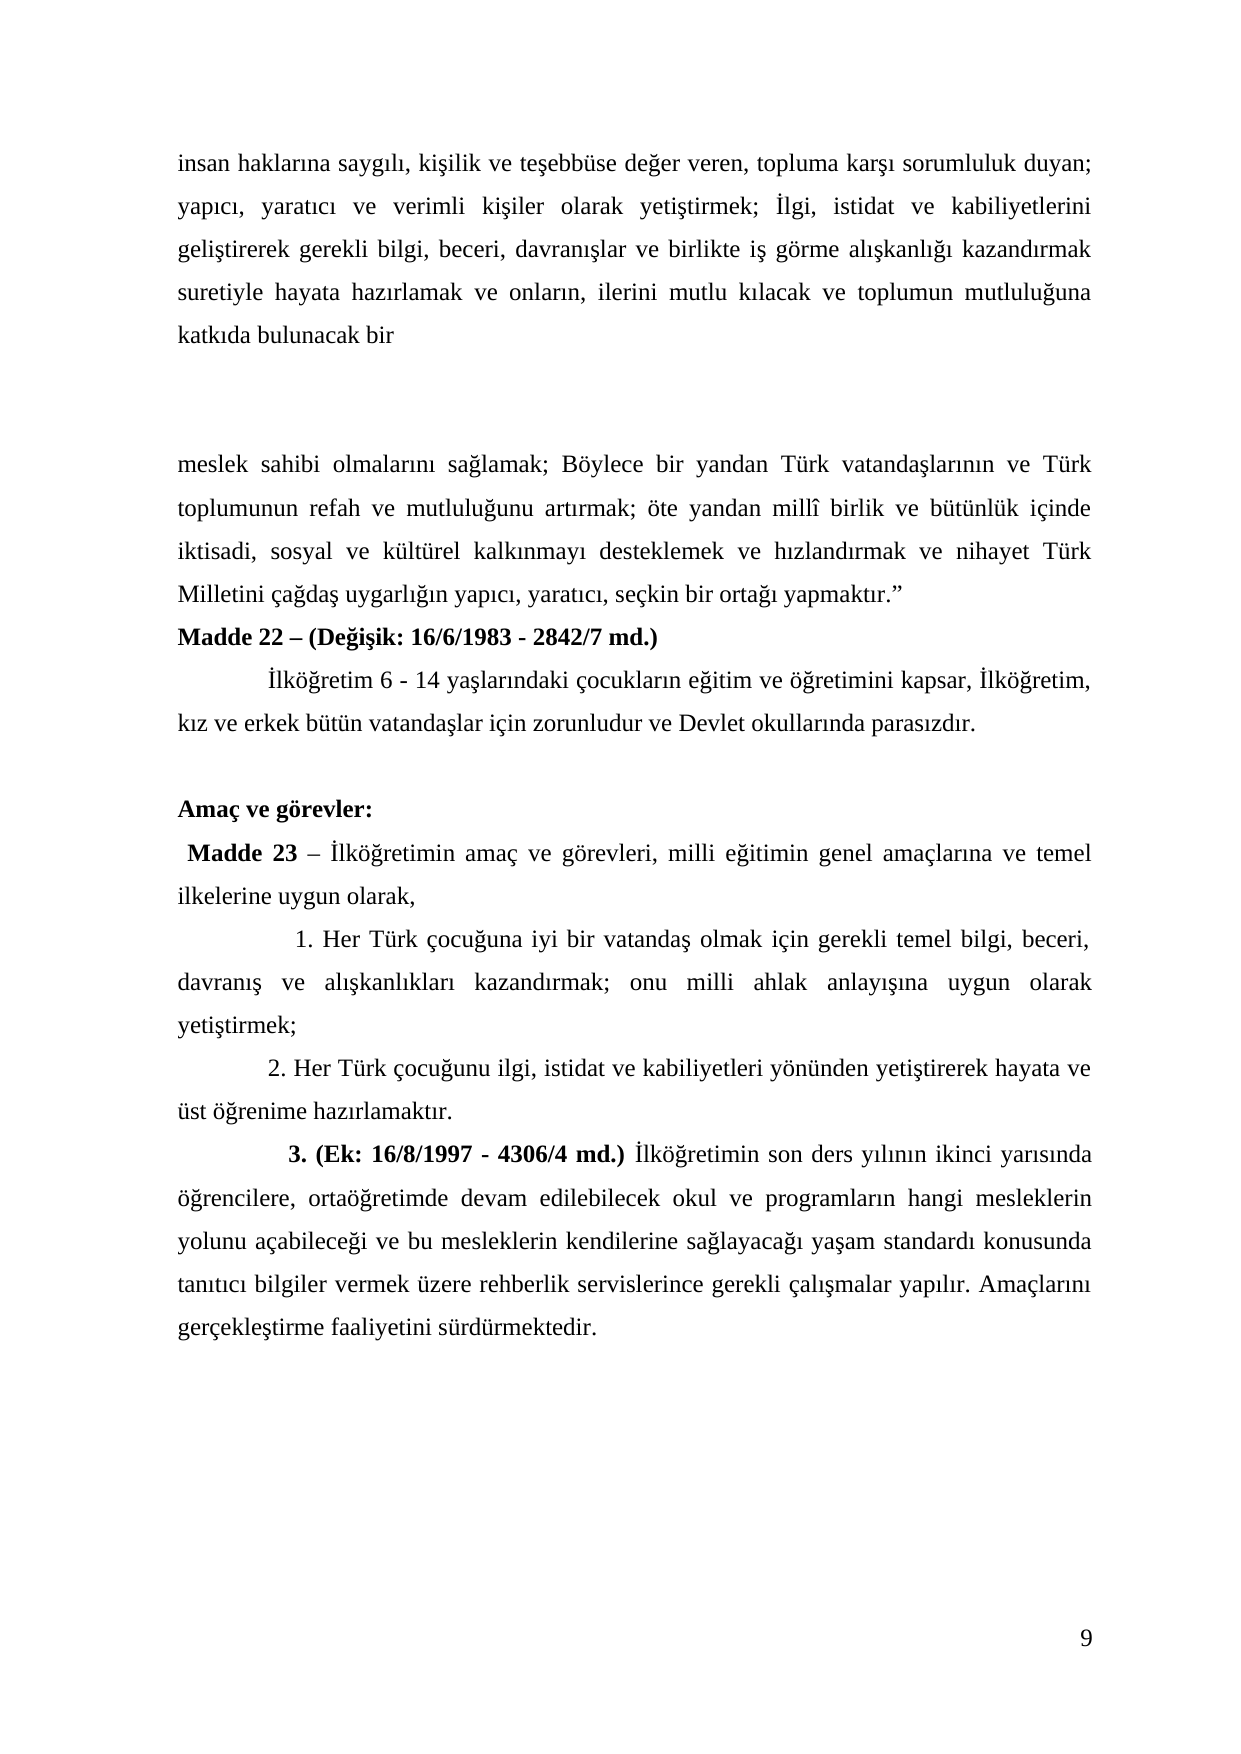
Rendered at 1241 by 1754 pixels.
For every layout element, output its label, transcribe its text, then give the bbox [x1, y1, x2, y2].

text 1. Her Türk çocuğuna iyi bir vatandaş olmak için gerekli temel bilgi, beceri, davranış ve alışkanlıkları kazandırmak; onu milli ahlak anlayışına uygun olarak yetiştirmek; [177, 924, 1092, 1039]
text Madde 23 – İlköğretimin amaç ve görevleri, milli eğitimin genel amaçlarına ve temel ilkelerine uygun olarak, [177, 838, 1092, 909]
text İlköğretim 6 - 14 yaşlarındaki çocukların eğitim ve öğretimini kapsar, İlköğretim, kız ve erkek bütün vatandaşlar için zorunludur ve Devlet okullarında parasızdır. [177, 665, 1092, 737]
text Madde 22 – (Değişik: 16/6/1983 - 2842/7 md.) [177, 622, 1092, 651]
text meslek sahibi olmalarını sağlamak; Böylece bir yandan Türk vatandaşlarının ve Türk toplumunun refah ve mutluluğunu artırmak; öte yandan millî birlik ve bütünlük içinde iktisadi, sosyal ve kültürel kalkınmayı desteklemek ve hızlandırmak ve nihayet Türk Milletini çağdaş uygarlığın yapıcı, yaratıcı, seçkin bir ortağı yapmaktır.” [177, 449, 1092, 608]
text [177, 148, 1092, 349]
text Amaç ve görevler: [177, 794, 1092, 823]
text 3. (Ek: 16/8/1997 - 4306/4 md.) İlköğretimin son ders yılının ikinci yarısında öğrencilere, ortaöğretimde devam edilebilecek okul ve programların hangi mesleklerin yolunu açabileceği ve bu mesleklerin kendilerine sağlayacağı yaşam standardı konusunda tanıtıcı bilgiler vermek üzere rehberlik servislerince gerekli çalışmalar yapılır. Amaçlarını gerçekleştirme faaliyetini sürdürmektedir. [177, 1139, 1092, 1341]
text 2. Her Türk çocuğunu ilgi, istidat ve kabiliyetleri yönünden yetiştirerek hayata ve üst öğrenime hazırlamaktır. [177, 1053, 1092, 1125]
